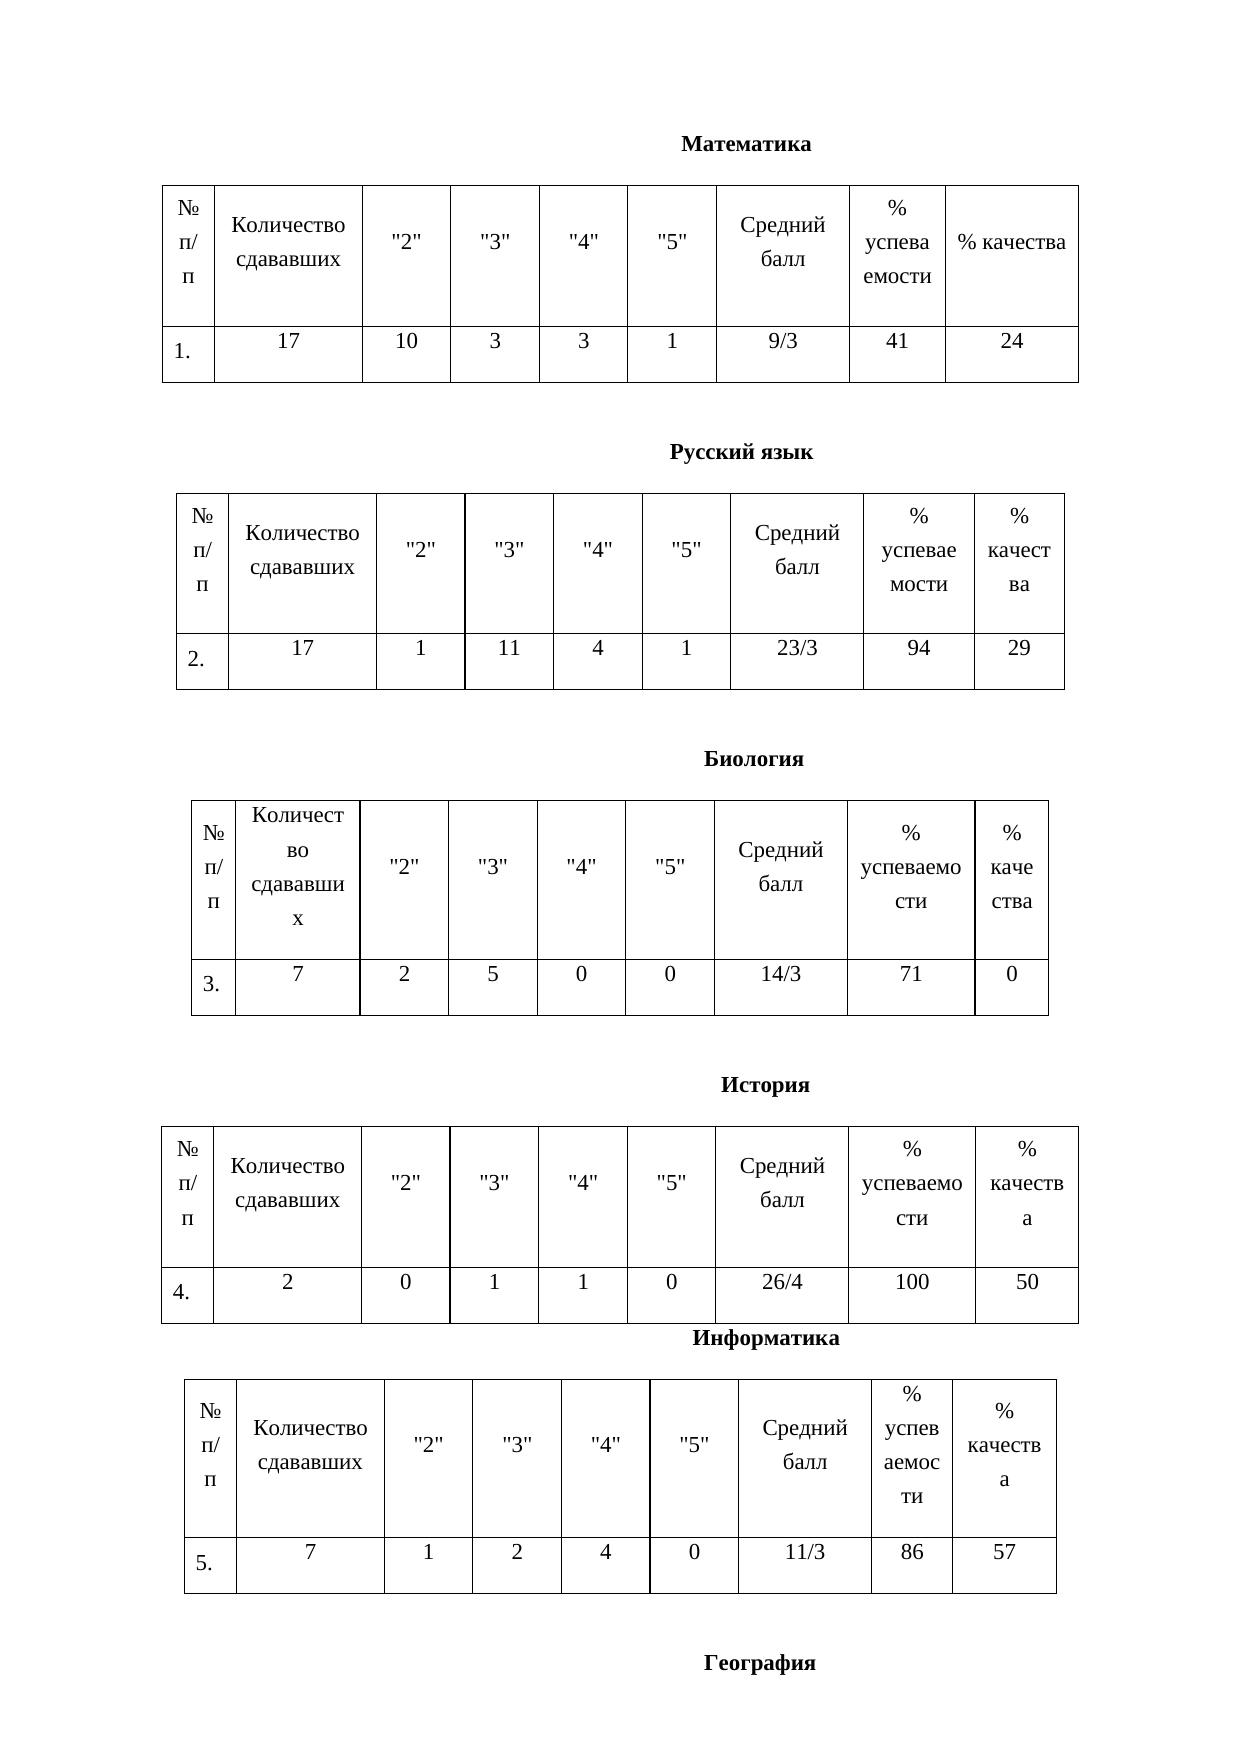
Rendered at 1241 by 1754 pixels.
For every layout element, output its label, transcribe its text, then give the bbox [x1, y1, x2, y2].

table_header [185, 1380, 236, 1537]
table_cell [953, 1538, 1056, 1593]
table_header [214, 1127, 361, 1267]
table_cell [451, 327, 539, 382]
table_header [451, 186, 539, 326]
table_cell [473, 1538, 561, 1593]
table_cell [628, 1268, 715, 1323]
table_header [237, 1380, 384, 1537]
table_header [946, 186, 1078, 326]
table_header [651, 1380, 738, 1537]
text География [75, 1649, 1165, 1676]
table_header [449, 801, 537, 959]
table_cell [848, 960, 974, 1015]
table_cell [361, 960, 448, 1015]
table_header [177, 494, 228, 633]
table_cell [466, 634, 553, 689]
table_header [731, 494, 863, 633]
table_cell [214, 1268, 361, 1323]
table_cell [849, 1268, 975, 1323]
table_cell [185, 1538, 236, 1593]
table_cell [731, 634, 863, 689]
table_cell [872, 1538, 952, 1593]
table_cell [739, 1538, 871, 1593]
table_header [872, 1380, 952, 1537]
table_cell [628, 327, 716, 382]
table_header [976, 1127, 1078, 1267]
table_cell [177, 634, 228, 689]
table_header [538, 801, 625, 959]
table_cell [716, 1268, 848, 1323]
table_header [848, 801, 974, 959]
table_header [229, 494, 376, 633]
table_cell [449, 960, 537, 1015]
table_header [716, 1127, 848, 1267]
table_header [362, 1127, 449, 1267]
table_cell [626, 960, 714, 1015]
text Математика [75, 130, 1165, 156]
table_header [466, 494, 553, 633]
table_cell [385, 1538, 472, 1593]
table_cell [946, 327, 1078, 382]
text Русский язык [75, 438, 1165, 464]
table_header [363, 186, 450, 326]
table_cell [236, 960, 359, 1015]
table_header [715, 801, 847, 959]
text Биология [75, 745, 1165, 772]
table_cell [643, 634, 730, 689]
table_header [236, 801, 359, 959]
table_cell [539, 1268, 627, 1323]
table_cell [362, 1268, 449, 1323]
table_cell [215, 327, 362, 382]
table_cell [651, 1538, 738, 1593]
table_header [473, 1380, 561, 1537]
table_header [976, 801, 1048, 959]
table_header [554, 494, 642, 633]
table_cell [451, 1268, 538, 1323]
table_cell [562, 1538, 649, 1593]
text История [75, 1071, 1165, 1097]
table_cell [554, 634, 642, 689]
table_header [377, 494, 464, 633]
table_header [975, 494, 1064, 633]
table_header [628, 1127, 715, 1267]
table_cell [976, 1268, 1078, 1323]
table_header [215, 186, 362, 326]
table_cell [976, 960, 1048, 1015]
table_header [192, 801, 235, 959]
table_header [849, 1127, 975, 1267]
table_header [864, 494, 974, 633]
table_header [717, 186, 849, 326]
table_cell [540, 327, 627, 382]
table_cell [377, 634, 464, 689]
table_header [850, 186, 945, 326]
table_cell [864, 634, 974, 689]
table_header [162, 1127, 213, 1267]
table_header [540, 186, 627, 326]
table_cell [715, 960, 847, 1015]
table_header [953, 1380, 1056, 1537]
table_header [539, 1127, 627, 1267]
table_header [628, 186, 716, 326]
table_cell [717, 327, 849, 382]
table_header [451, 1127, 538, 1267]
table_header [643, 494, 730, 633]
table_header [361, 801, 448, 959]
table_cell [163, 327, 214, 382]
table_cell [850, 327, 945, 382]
text Информатика [75, 1324, 1165, 1350]
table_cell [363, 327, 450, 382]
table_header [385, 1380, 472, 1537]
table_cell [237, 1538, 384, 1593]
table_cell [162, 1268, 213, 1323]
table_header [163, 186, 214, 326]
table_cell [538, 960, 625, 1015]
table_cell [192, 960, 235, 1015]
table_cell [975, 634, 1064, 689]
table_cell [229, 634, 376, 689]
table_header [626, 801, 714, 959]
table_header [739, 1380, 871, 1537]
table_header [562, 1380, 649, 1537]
